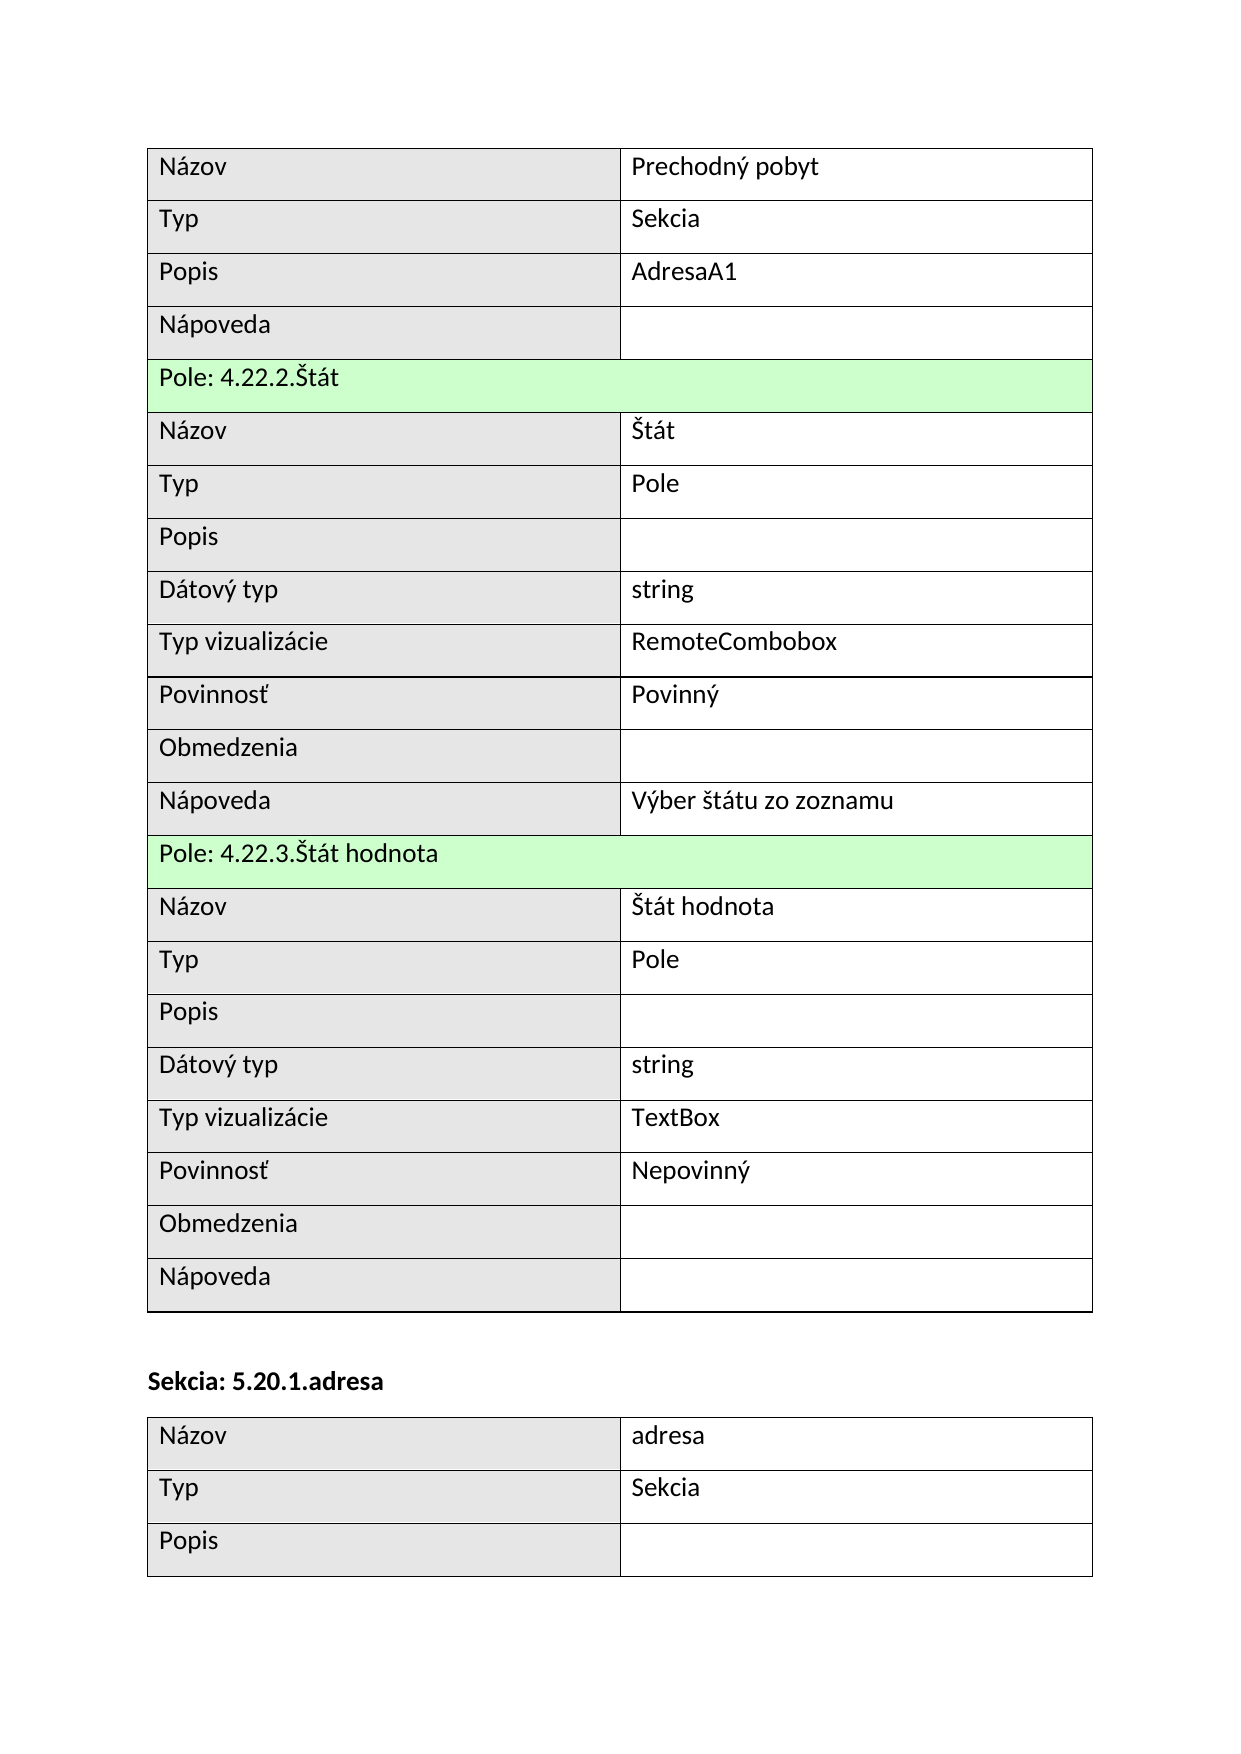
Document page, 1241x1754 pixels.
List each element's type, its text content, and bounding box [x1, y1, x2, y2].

table_cell Typ [148, 201, 620, 253]
table_cell Obmedzenia [148, 1206, 620, 1258]
table_cell Nápoveda [148, 783, 620, 835]
table_header Prechodný pobyt [621, 149, 1092, 200]
table_cell Názov [148, 889, 620, 941]
table_cell Popis [148, 519, 620, 571]
table_cell Typ vizualizácie [148, 625, 620, 676]
table_cell Typ vizualizácie [148, 1101, 620, 1152]
table_cell Typ [148, 1471, 620, 1522]
table_cell Typ [148, 942, 620, 993]
table_cell [621, 1524, 1092, 1576]
table_cell string [621, 1048, 1092, 1099]
table_cell Popis [148, 995, 620, 1047]
table_cell TextBox [621, 1101, 1092, 1152]
table_header Názov [148, 149, 620, 200]
table_header adresa [621, 1418, 1092, 1469]
table_cell Povinnosť [148, 1153, 620, 1205]
table_cell Nepovinný [621, 1153, 1092, 1205]
table_cell Sekcia [621, 201, 1092, 253]
table_cell Štát [621, 413, 1092, 465]
table_cell Obmedzenia [148, 730, 620, 782]
table_cell Povinný [621, 678, 1092, 729]
table_cell string [621, 572, 1092, 623]
table_cell Popis [148, 1524, 620, 1576]
table_cell Pole: 4.22.2.Štát [148, 360, 1092, 412]
table_cell AdresaA1 [621, 254, 1092, 306]
text Sekcia: 5.20.1.adresa [148, 1364, 1093, 1397]
table_cell Povinnosť [148, 678, 620, 729]
table_cell Dátový typ [148, 1048, 620, 1099]
table_cell RemoteCombobox [621, 625, 1092, 676]
table_cell Výber štátu zo zoznamu [621, 783, 1092, 835]
table_cell [621, 1259, 1092, 1311]
table_cell [621, 730, 1092, 782]
table_cell [621, 307, 1092, 359]
table_cell Nápoveda [148, 307, 620, 359]
table_cell Sekcia [621, 1471, 1092, 1522]
table_cell [621, 519, 1092, 571]
table_cell Názov [148, 413, 620, 465]
table_cell Pole [621, 466, 1092, 518]
table_cell Popis [148, 254, 620, 306]
table_cell Pole: 4.22.3.Štát hodnota [148, 836, 1092, 888]
table_cell Dátový typ [148, 572, 620, 623]
table_cell [621, 1206, 1092, 1258]
table_cell Nápoveda [148, 1259, 620, 1311]
table_cell Pole [621, 942, 1092, 993]
table_cell Typ [148, 466, 620, 518]
table_header Názov [148, 1418, 620, 1469]
table_cell Štát hodnota [621, 889, 1092, 941]
table_cell [621, 995, 1092, 1047]
